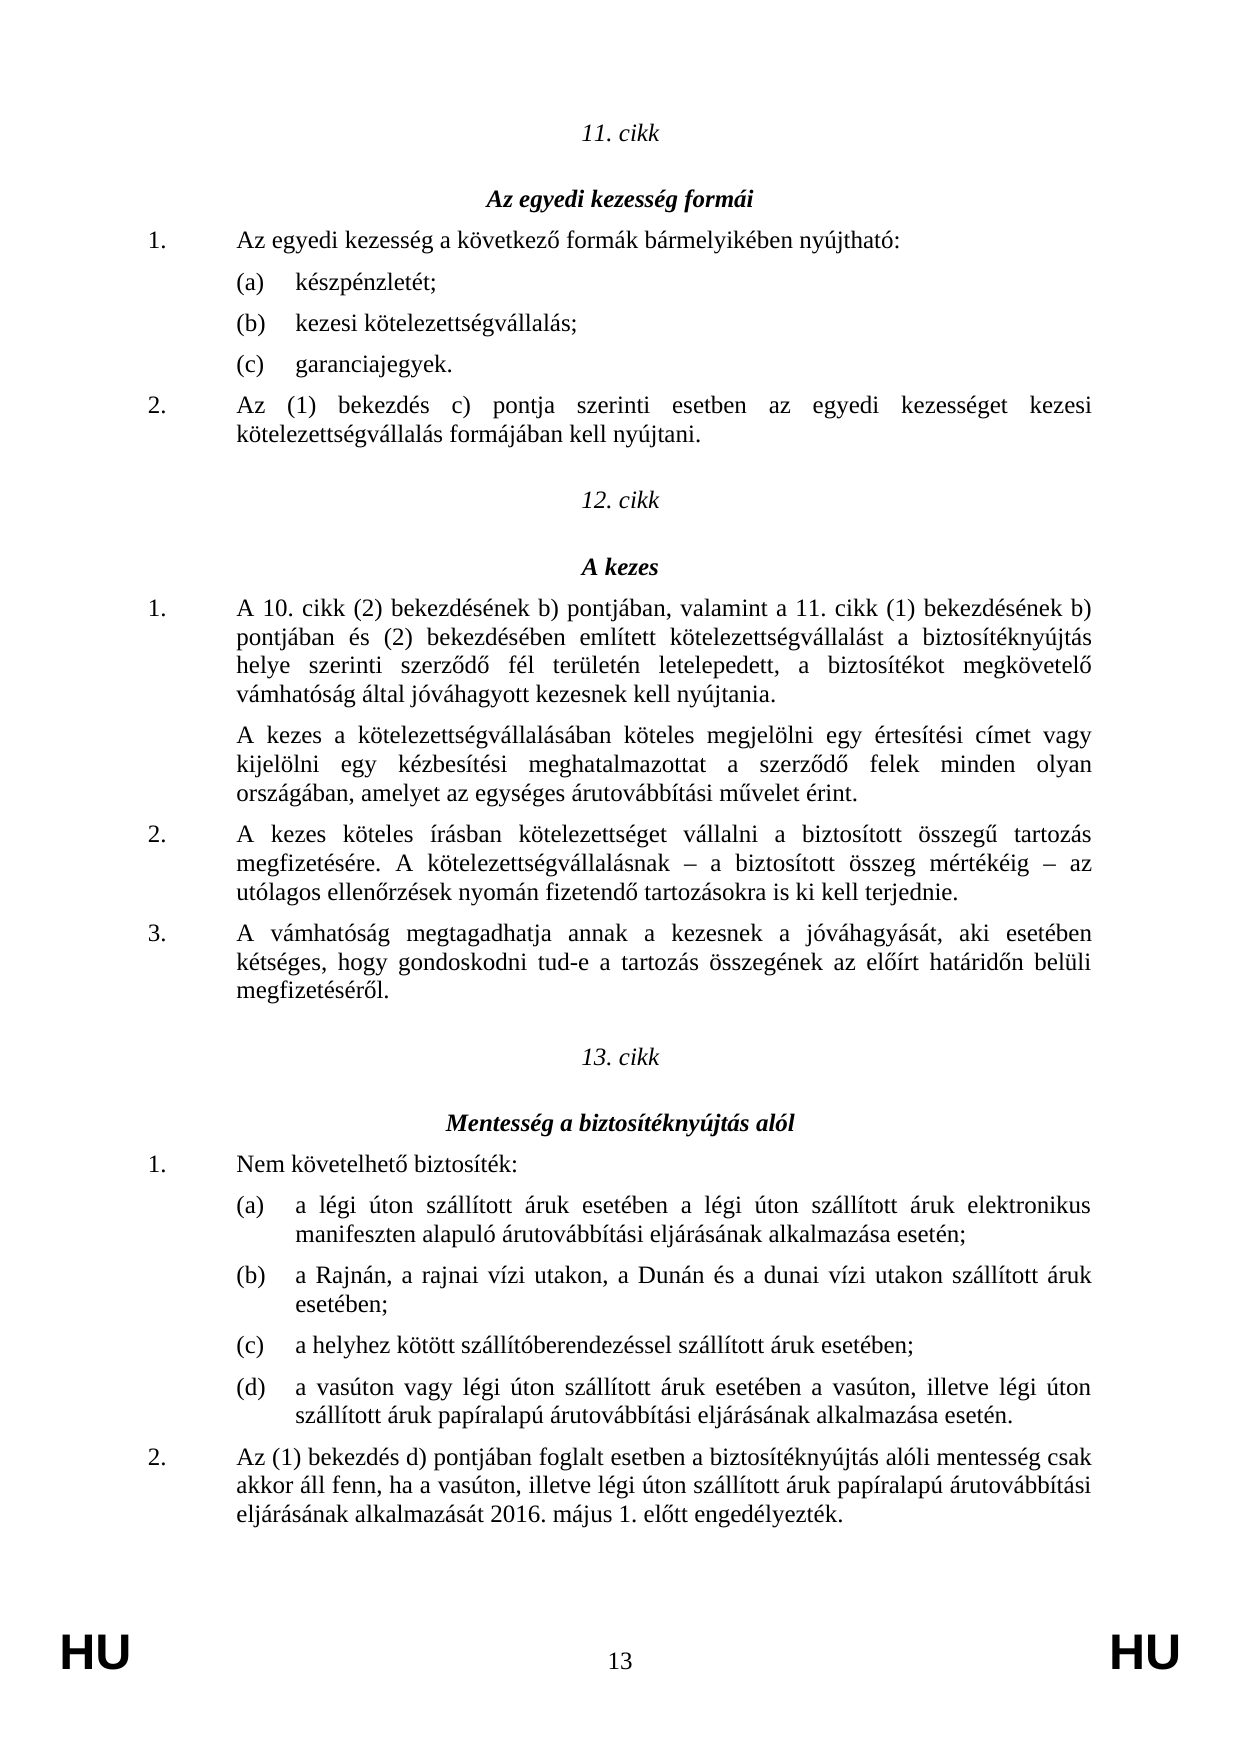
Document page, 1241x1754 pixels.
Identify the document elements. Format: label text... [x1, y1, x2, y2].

text Az egyedi kezesség formái [148, 184, 1093, 213]
list a helyhez kötött szállítóberendezéssel szállított áruk esetében; [236, 1331, 1093, 1359]
text 11. cikk [148, 118, 1093, 147]
text 1. Az egyedi kezesség a következő formák bármelyikében nyújtható: [148, 226, 1093, 254]
text 3. A vámhatóság megtagadhatja annak a kezesnek a jóváhagyását, aki esetében kétséges, hogy gondoskodni tud-e a tartozás összegének az előírt határidőn belüli megfizetéséről. [148, 918, 1093, 1004]
list a légi úton szállított áruk esetében a légi úton szállított áruk elektronikus manifeszten alapuló árutovábbítási eljárásának alkalmazása esetén; [236, 1191, 1093, 1248]
text A kezes a kötelezettségvállalásában köteles megjelölni egy értesítési címet vagy kijelölni egy kézbesítési meghatalmazottat a szerződő felek minden olyan országában, amelyet az egységes árutovábbítási művelet érint. [236, 721, 1093, 807]
text Mentesség a biztosítéknyújtás alól [148, 1108, 1093, 1137]
list kezesi kötelezettségvállalás; [236, 308, 1093, 337]
text 2. Az (1) bekezdés c) pontja szerinti esetben az egyedi kezességet kezesi kötelezettségvállalás formájában kell nyújtani. [148, 391, 1093, 448]
list készpénzletét; [236, 267, 1093, 296]
list a vasúton vagy légi úton szállított áruk esetében a vasúton, illetve légi úton szállított áruk papíralapú árutovábbítási eljárásának alkalmazása esetén. [236, 1372, 1093, 1429]
text 2. A kezes köteles írásban kötelezettséget vállalni a biztosított összegű tartozás megfizetésére. A kötelezettségvállalásnak – a biztosított összeg mértékéig – az utólagos ellenőrzések nyomán fizetendő tartozásokra is ki kell terjednie. [148, 819, 1093, 906]
list a Rajnán, a rajnai vízi utakon, a Dunán és a dunai vízi utakon szállított áruk esetében; [236, 1261, 1093, 1318]
list garanciajegyek. [236, 349, 1093, 378]
text 12. cikk [148, 486, 1093, 514]
text 2. Az (1) bekezdés d) pontjában foglalt esetben a biztosítéknyújtás alóli mentesség csak akkor áll fenn, ha a vasúton, illetve légi úton szállított áruk papíralapú árutovábbítási eljárásának alkalmazását 2016. május 1. előtt engedélyezték. [148, 1442, 1093, 1528]
text 1. A 10. cikk (2) bekezdésének b) pontjában, valamint a 11. cikk (1) bekezdésének b) pontjában és (2) bekezdésében említett kötelezettségvállalást a biztosítéknyújtás helye szerinti szerződő fél területén letelepedett, a biztosítékot megkövetelő vámhatóság által jóváhagyott kezesnek kell nyújtania. [148, 593, 1093, 708]
text A kezes [148, 552, 1093, 581]
text 1. Nem követelhető biztosíték: [148, 1149, 1093, 1178]
text 13. cikk [148, 1042, 1093, 1071]
